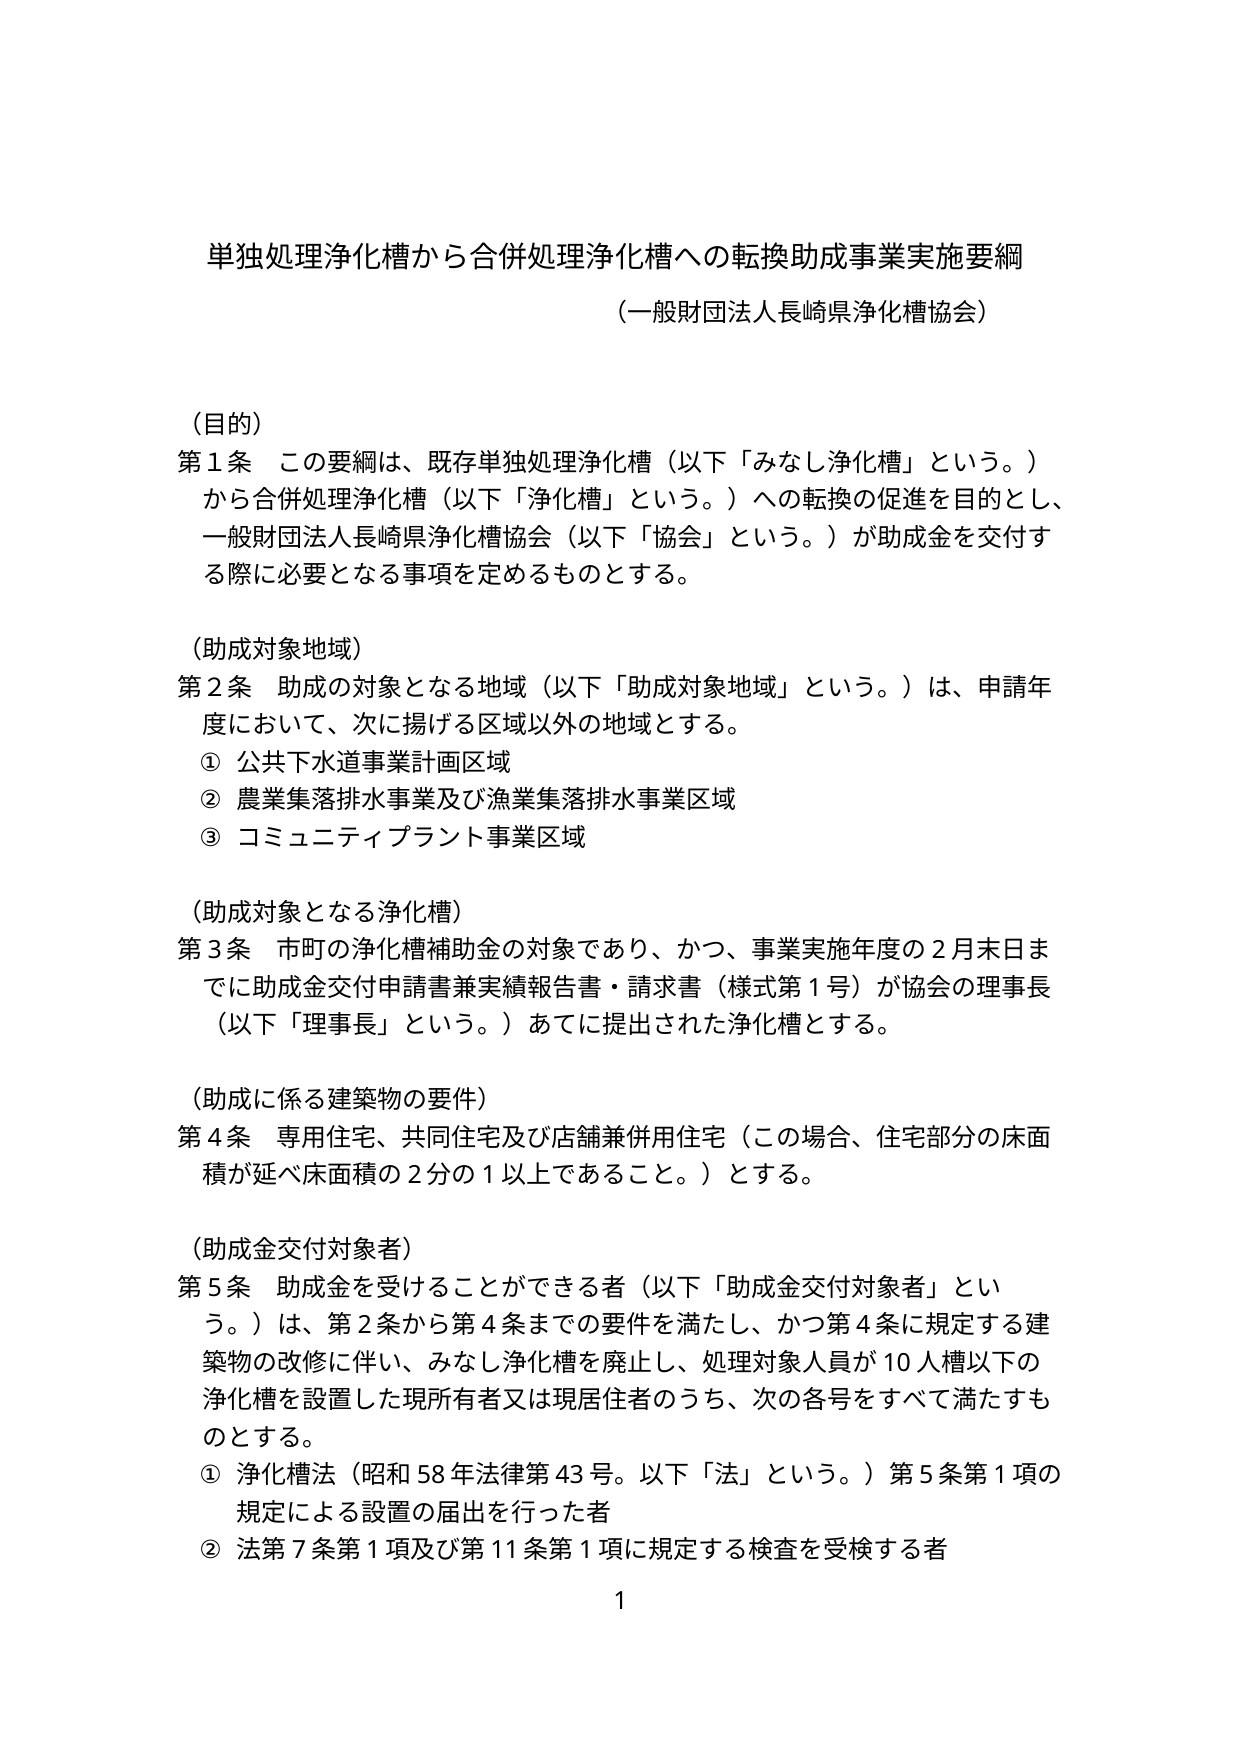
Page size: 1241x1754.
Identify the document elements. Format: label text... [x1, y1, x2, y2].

list 法第7条第1項及び第11条第1項に規定する検査を受検する者 [199, 1529, 1063, 1567]
text 第5条 助成金を受けることができる者（以下「助成金交付対象者」という。）は、第2条から第4条までの要件を満たし、かつ第4条に規定する建築物の改修に伴い、みなし浄化槽を廃止し、処理対象人員が10人槽以下の浄化槽を設置した現所有者又は現居住者のうち、次の各号をすべて満たすものとする。 [177, 1267, 1063, 1454]
text （助成金交付対象者） [177, 1229, 1063, 1267]
text （助成に係る建築物の要件） [177, 1079, 1063, 1117]
text 第3条 市町の浄化槽補助金の対象であり、かつ、事業実施年度の2月末日までに助成金交付申請書兼実績報告書・請求書（様式第1号）が協会の理事長（以下「理事長」という。）あてに提出された浄化槽とする。 [177, 929, 1063, 1042]
list 農業集落排水事業及び漁業集落排水事業区域 [199, 779, 1063, 817]
text 第２条 助成の対象となる地域（以下「助成対象地域」という。）は、申請年度において、次に揚げる区域以外の地域とする。 [177, 667, 1063, 742]
text （助成対象地域） [177, 629, 1063, 667]
list 浄化槽法（昭和58年法律第43号。以下「法」という。）第5条第1項の規定による設置の届出を行った者 [199, 1454, 1063, 1529]
text （助成対象となる浄化槽） [177, 892, 1063, 929]
text （一般財団法人長崎県浄化槽協会） [177, 292, 1063, 329]
text 第１条 この要綱は、既存単独処理浄化槽（以下「みなし浄化槽」という。）から合併処理浄化槽（以下「浄化槽」という。）への転換の促進を目的とし、一般財団法人長崎県浄化槽協会（以下「協会」という。）が助成金を交付する際に必要となる事項を定めるものとする。 [177, 442, 1063, 592]
text 第4条 専用住宅、共同住宅及び店舗兼併用住宅（この場合、住宅部分の床面積が延べ床面積の2分の1以上であること。）とする。 [177, 1117, 1063, 1192]
text 単独処理浄化槽から合併処理浄化槽への転換助成事業実施要綱 [177, 217, 1063, 292]
list 公共下水道事業計画区域 [199, 742, 1063, 779]
list コミュニティプラント事業区域 [199, 817, 1063, 854]
text （目的） [177, 404, 1063, 442]
